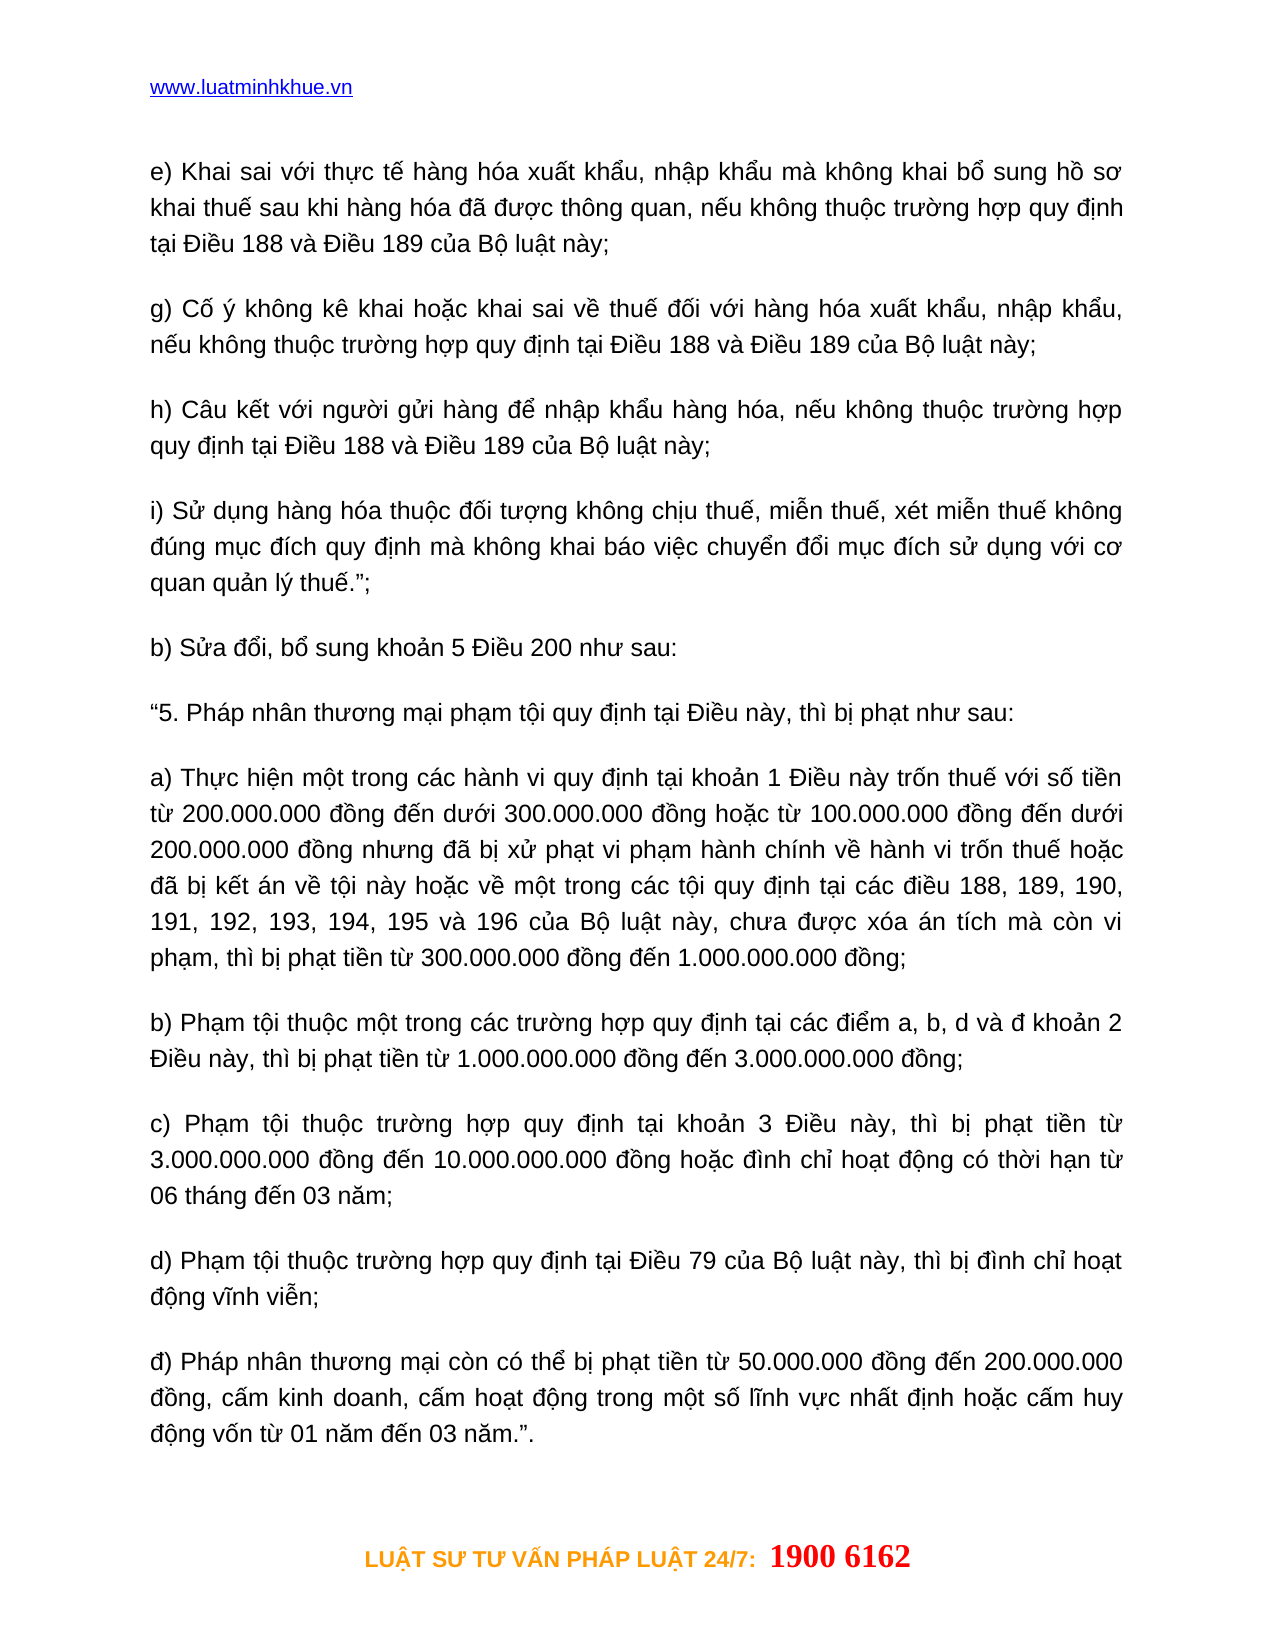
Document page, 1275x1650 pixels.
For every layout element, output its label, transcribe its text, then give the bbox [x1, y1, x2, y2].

text g) Cố ý không kê khai hoặc khai sai về thuế đối với hàng hóa xuất khẩu, nhập khẩu, nếu không thuộc trường hợp quy định tại Điều 188 và Điều 189 của Bộ luật này; [150, 287, 1125, 359]
text đ) Pháp nhân thương mại còn có thể bị phạt tiền từ 50.000.000 đồng đến 200.000.000 đồng, cấm kinh doanh, cấm hoạt động trong một số lĩnh vực nhất định hoặc cấm huy động vốn từ 01 năm đến 03 năm.”. [150, 1340, 1125, 1448]
text e) Khai sai với thực tế hàng hóa xuất khẩu, nhập khẩu mà không khai bổ sung hồ sơ khai thuế sau khi hàng hóa đã được thông quan, nếu không thuộc trường hợp quy định tại Điều 188 và Điều 189 của Bộ luật này; [150, 150, 1125, 258]
text c) Phạm tội thuộc trường hợp quy định tại khoản 3 Điều này, thì bị phạt tiền từ 3.000.000.000 đồng đến 10.000.000.000 đồng hoặc đình chỉ hoạt động có thời hạn từ 06 tháng đến 03 năm; [150, 1102, 1125, 1210]
text b) Sửa đổi, bổ sung khoản 5 Điều 200 như sau: [150, 626, 1125, 662]
text i) Sử dụng hàng hóa thuộc đối tượng không chịu thuế, miễn thuế, xét miễn thuế không đúng mục đích quy định mà không khai báo việc chuyển đổi mục đích sử dụng với cơ quan quản lý thuế.”; [150, 489, 1125, 597]
text a) Thực hiện một trong các hành vi quy định tại khoản 1 Điều này trốn thuế với số tiền từ 200.000.000 đồng đến dưới 300.000.000 đồng hoặc từ 100.000.000 đồng đến dưới 200.000.000 đồng nhưng đã bị xử phạt vi phạm hành chính về hành vi trốn thuế hoặc đã bị kết án về tội này hoặc về một trong các tội quy định tại các điều 188, 189, 190, 191, 192, 193, 194, 195 và 196 của Bộ luật này, chưa được xóa án tích mà còn vi phạm, thì bị phạt tiền từ 300.000.000 đồng đến 1.000.000.000 đồng; [150, 756, 1125, 972]
text b) Phạm tội thuộc một trong các trường hợp quy định tại các điểm a, b, d và đ khoản 2 Điều này, thì bị phạt tiền từ 1.000.000.000 đồng đến 3.000.000.000 đồng; [150, 1001, 1125, 1073]
text “5. Pháp nhân thương mại phạm tội quy định tại Điều này, thì bị phạt như sau: [150, 691, 1125, 727]
text h) Câu kết với người gửi hàng để nhập khẩu hàng hóa, nếu không thuộc trường hợp quy định tại Điều 188 và Điều 189 của Bộ luật này; [150, 388, 1125, 460]
text d) Phạm tội thuộc trường hợp quy định tại Điều 79 của Bộ luật này, thì bị đình chỉ hoạt động vĩnh viễn; [150, 1239, 1125, 1311]
